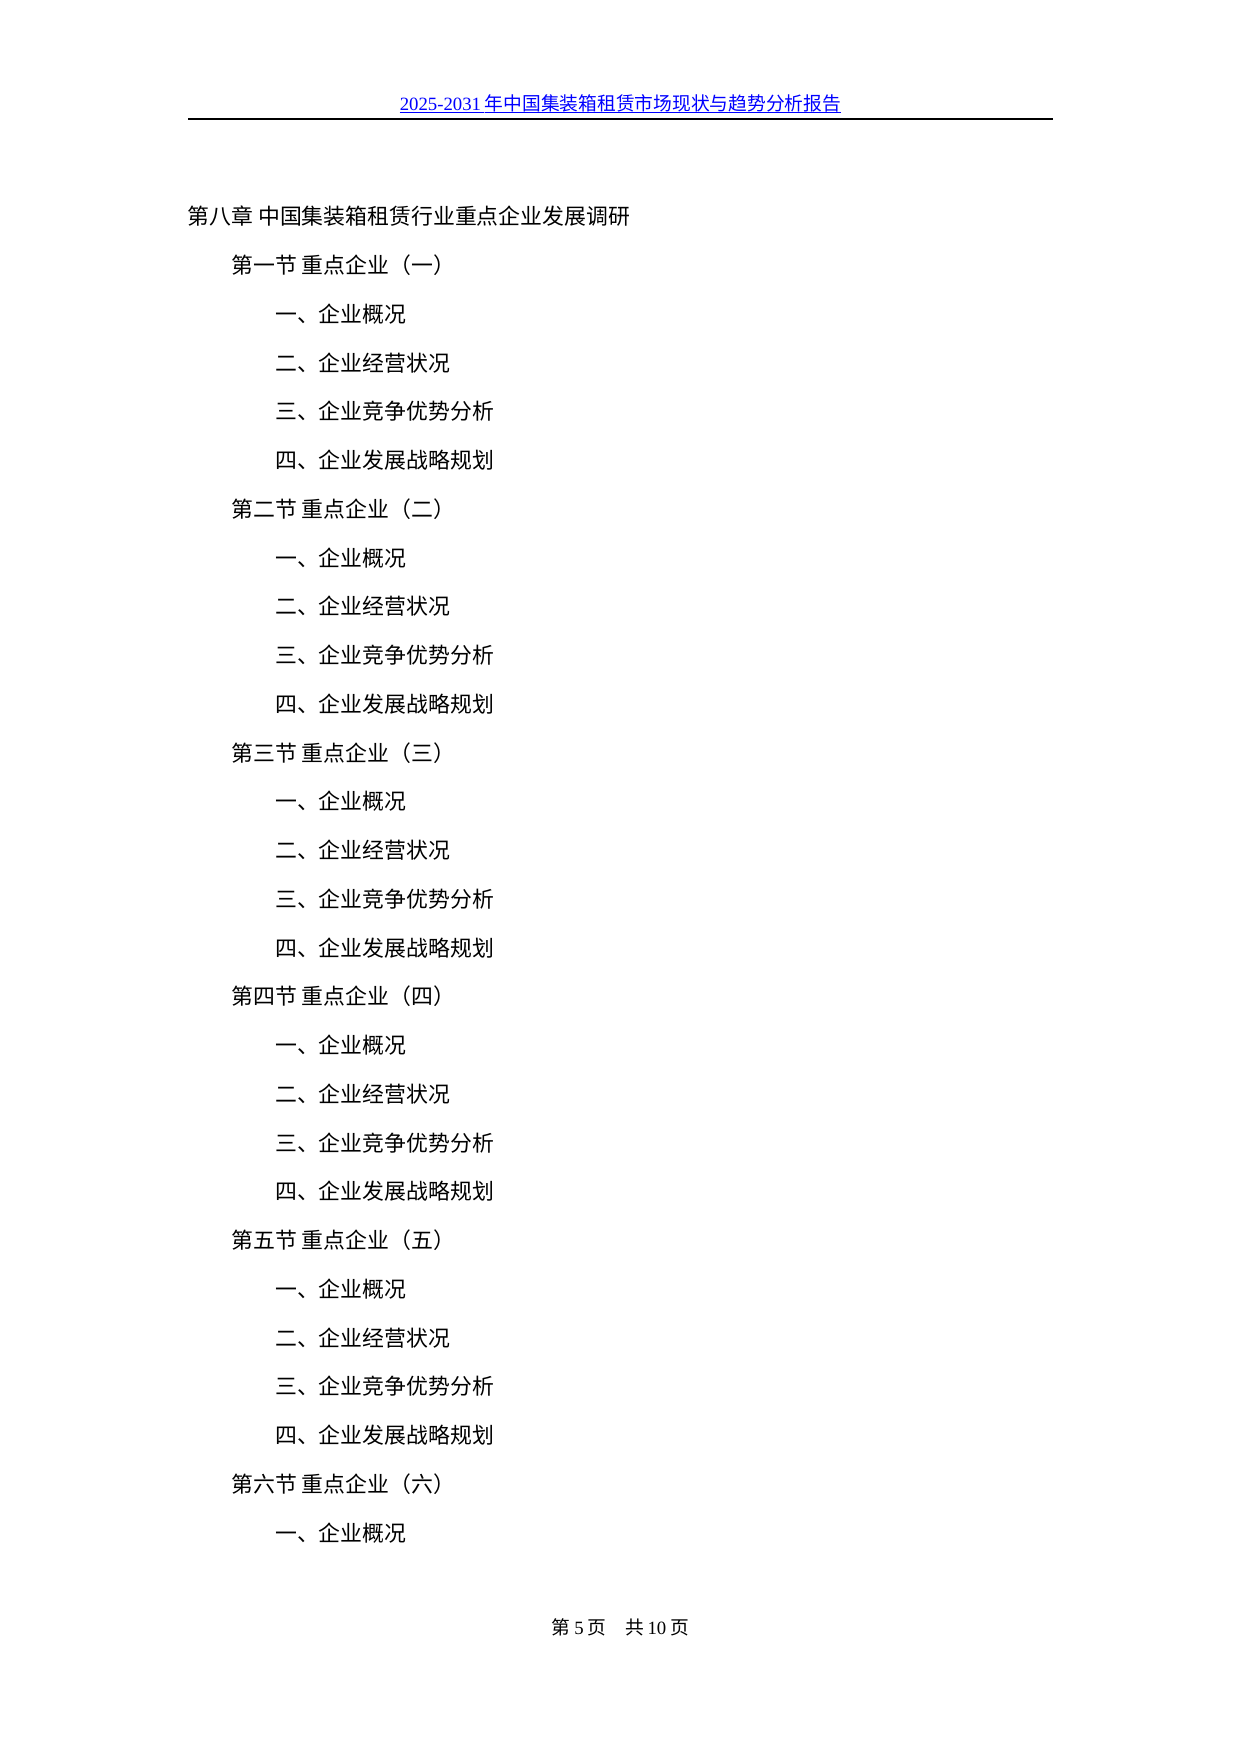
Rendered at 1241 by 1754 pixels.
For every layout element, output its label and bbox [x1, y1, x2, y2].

text [187, 150, 1053, 1548]
